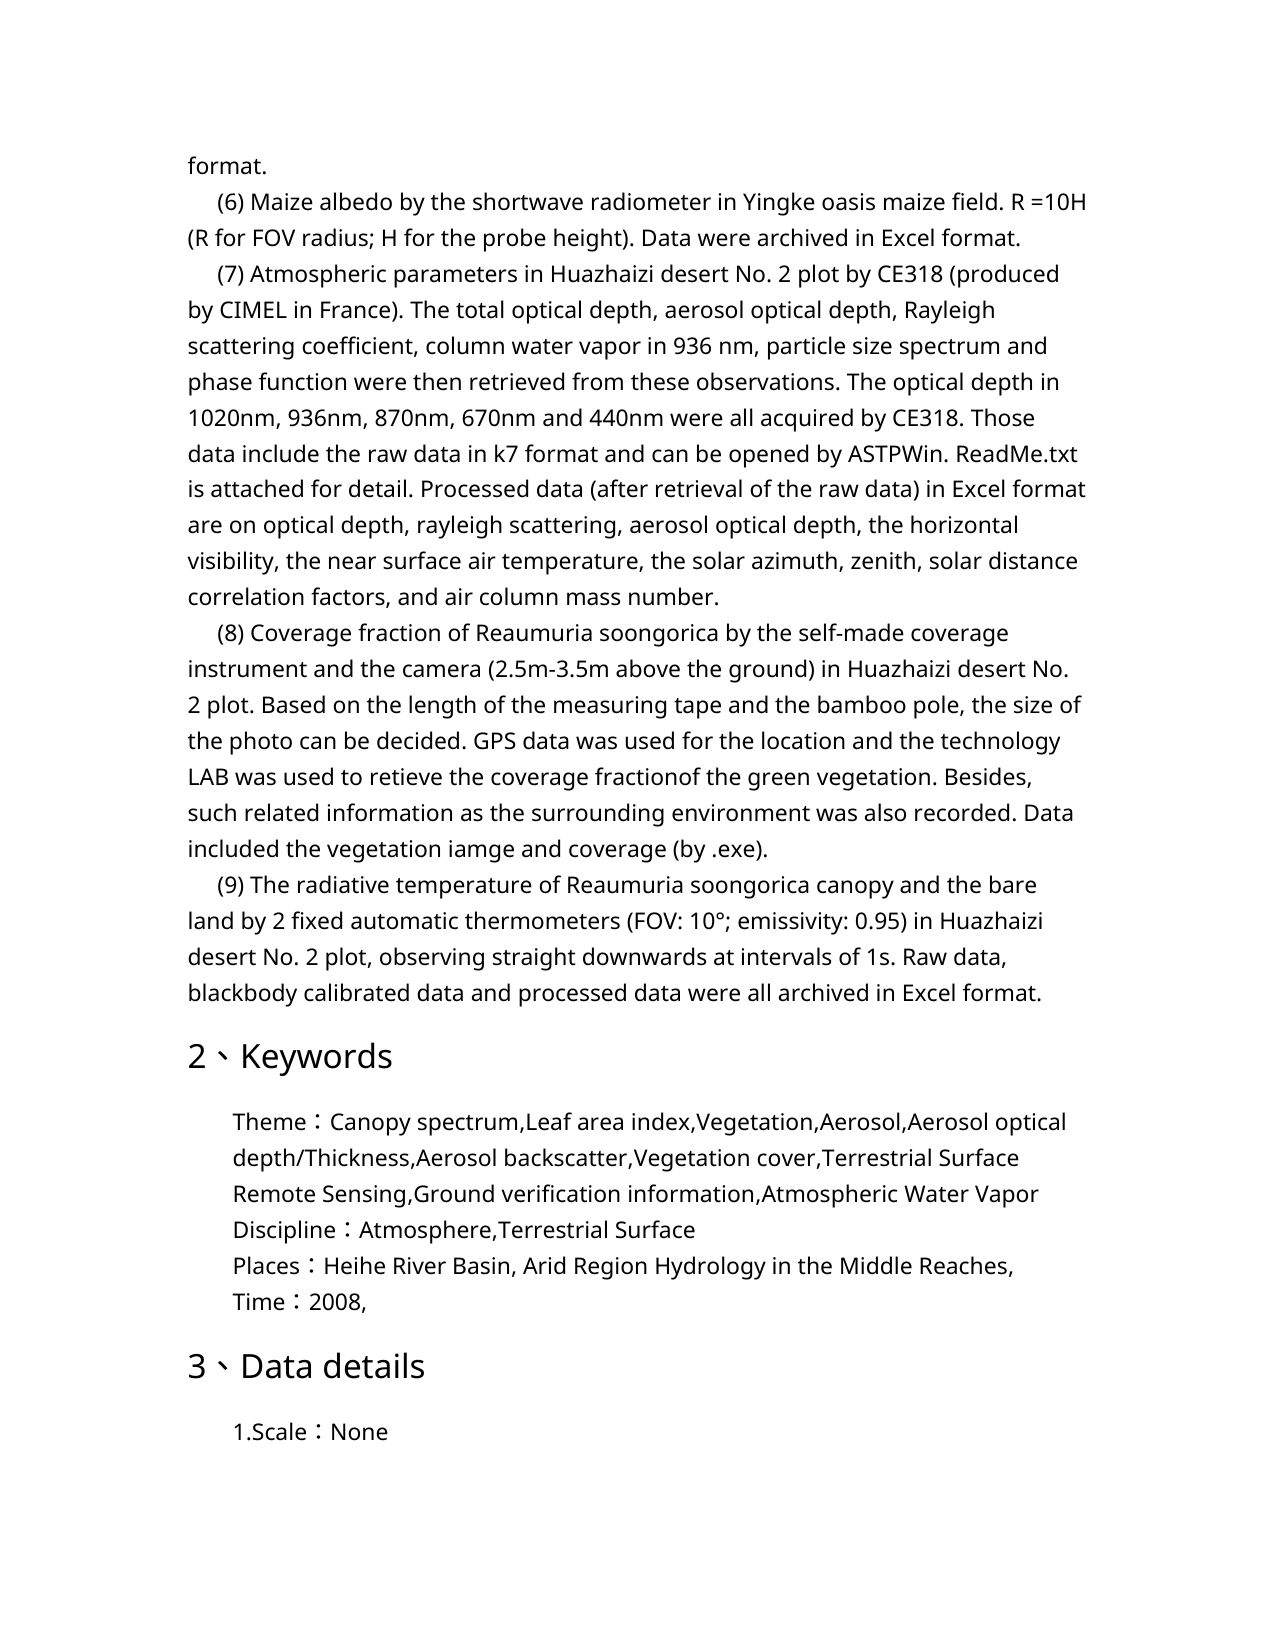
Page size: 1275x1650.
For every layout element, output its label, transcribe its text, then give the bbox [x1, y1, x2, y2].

text 2、Keywords [187, 1033, 1087, 1079]
text 3、Data details [187, 1343, 1087, 1388]
text 1.Scale：None [232, 1416, 1087, 1447]
text Theme：Canopy spectrum,Leaf area index,Vegetation,Aerosol,Aerosol optical depth/Thickness,Aerosol backscatter,Vegetation cover,Terrestrial Surface Remote Sensing,Ground verification information,Atmospheric Water Vapor Discipline：Atmosphere,Terrestrial Surface Places：Heihe River Basin, Arid Region Hydrology in the Middle Reaches, Time：2008, [232, 1106, 1087, 1317]
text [187, 150, 1087, 1008]
